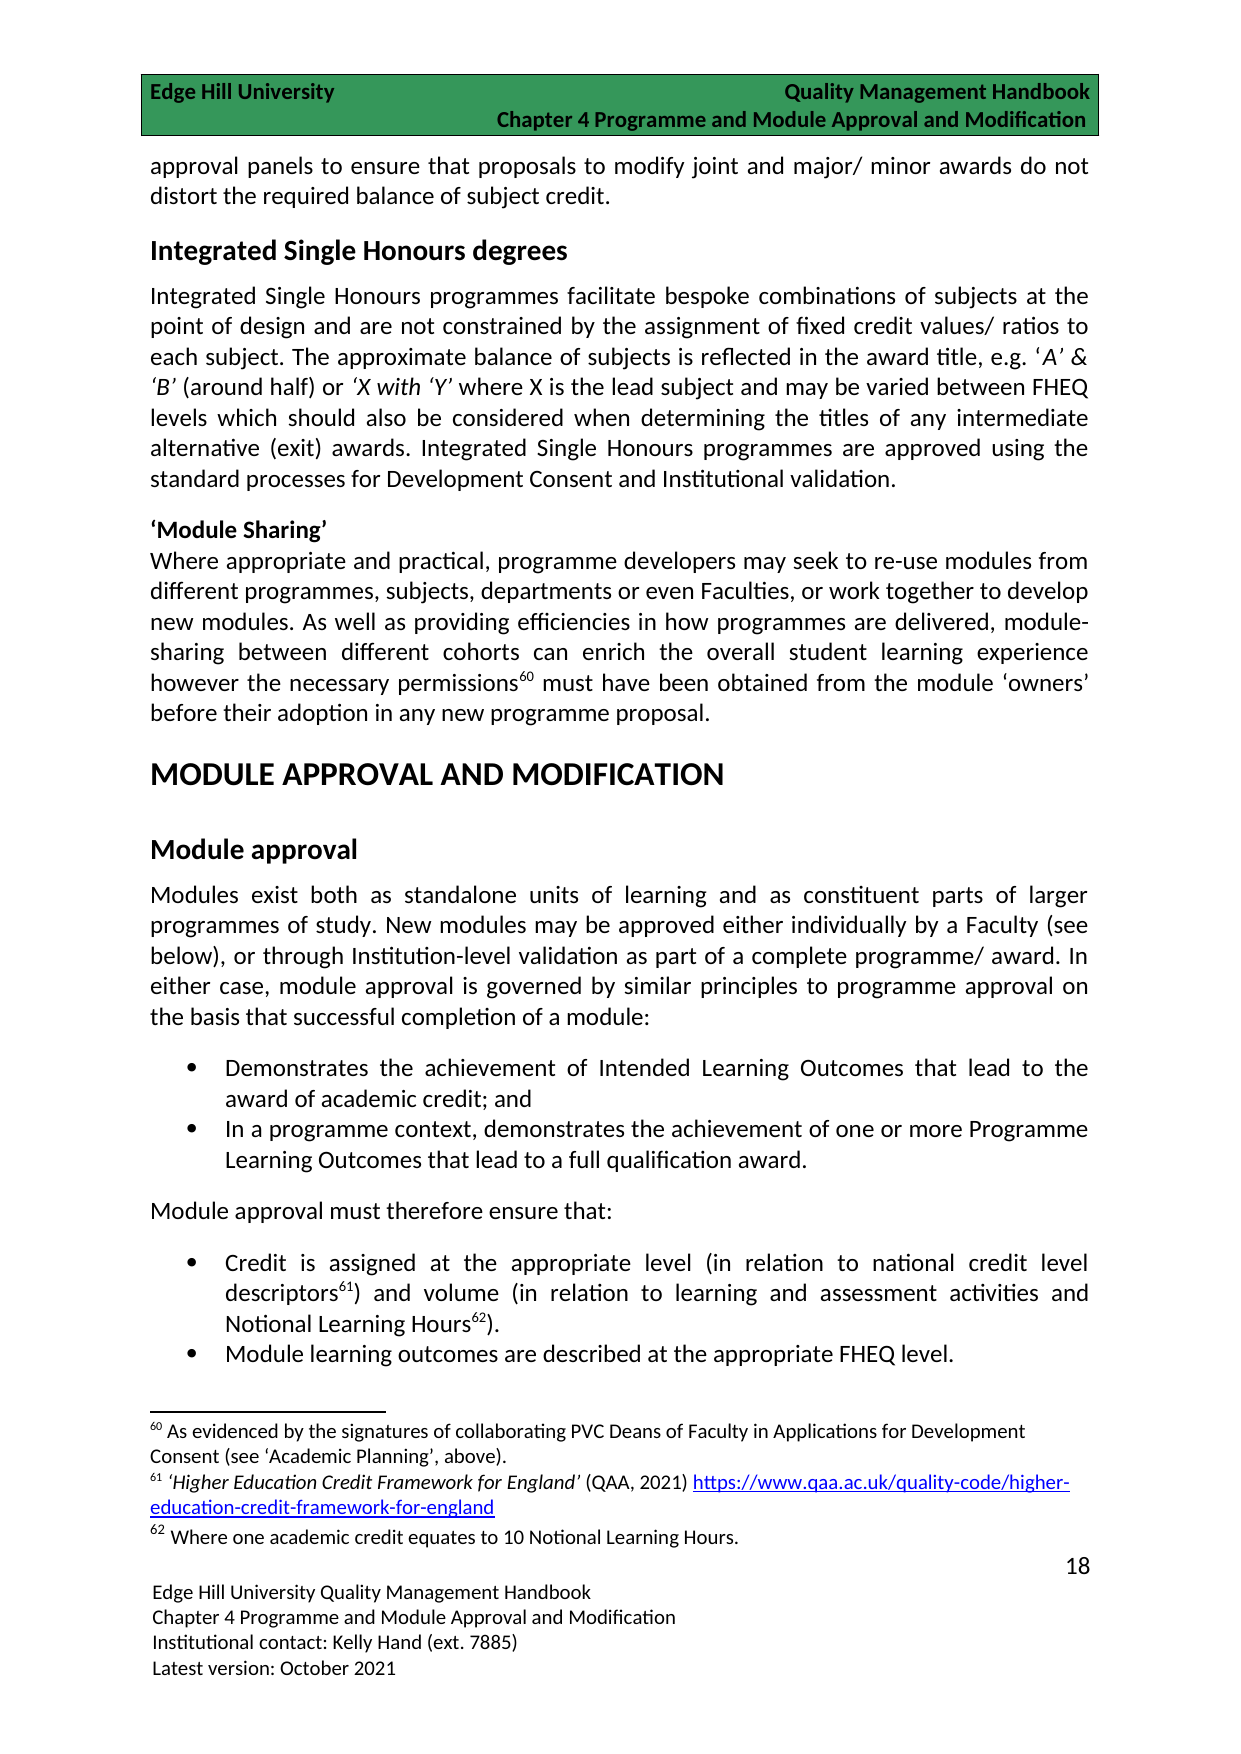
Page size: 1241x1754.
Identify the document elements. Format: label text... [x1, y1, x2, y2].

text Where appropriate and practical, programme developers may seek to re-use modules from different programmes, subjects, departments or even Faculties, or work together to develop new modules. As well as providing efficiencies in how programmes are delivered, module-sharing between different cohorts can enrich the overall student learning experience however the necessary permissions must have been obtained from the module ‘owners’ before their adoption in any new programme proposal. [150, 545, 1090, 728]
list Credit is assigned at the appropriate level (in relation to national credit level descriptors) and volume (in relation to learning and assessment activities and Notional Learning Hours). [187, 1247, 1090, 1338]
text Modules exist both as standalone units of learning and as constituent parts of larger programmes of study. New modules may be approved either individually by a Faculty (see below), or through Institution-level validation as part of a complete programme/ award. In either case, module approval is governed by similar principles to programme approval on the basis that successful completion of a module: [150, 879, 1090, 1032]
subtitle Integrated Single Honours degrees [150, 232, 1090, 267]
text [150, 150, 1090, 211]
list Module learning outcomes are described at the appropriate FHEQ level. [187, 1338, 1090, 1369]
subtitle Module approval [150, 831, 1090, 866]
list Demonstrates the achievement of Intended Learning Outcomes that lead to the award of academic credit; and [187, 1052, 1090, 1113]
subtitle ‘Module Sharing’ [150, 514, 1090, 545]
text Integrated Single Honours programmes facilitate bespoke combinations of subjects at the point of design and are not constrained by the assignment of fixed credit values/ ratios to each subject. The approximate balance of subjects is reflected in the award title, e.g. ‘A’ & ‘B’ (around half) or ‘X with ‘Y’ where X is the lead subject and may be varied between FHEQ levels which should also be considered when determining the titles of any intermediate alternative (exit) awards. Integrated Single Honours programmes are approved using the standard processes for Development Consent and Institutional validation. [150, 280, 1090, 494]
subtitle MODULE APPROVAL AND MODIFICATION [150, 753, 1090, 794]
list In a programme context, demonstrates the achievement of one or more Programme Learning Outcomes that lead to a full qualification award. [187, 1113, 1090, 1174]
text Module approval must therefore ensure that: [150, 1195, 1090, 1226]
